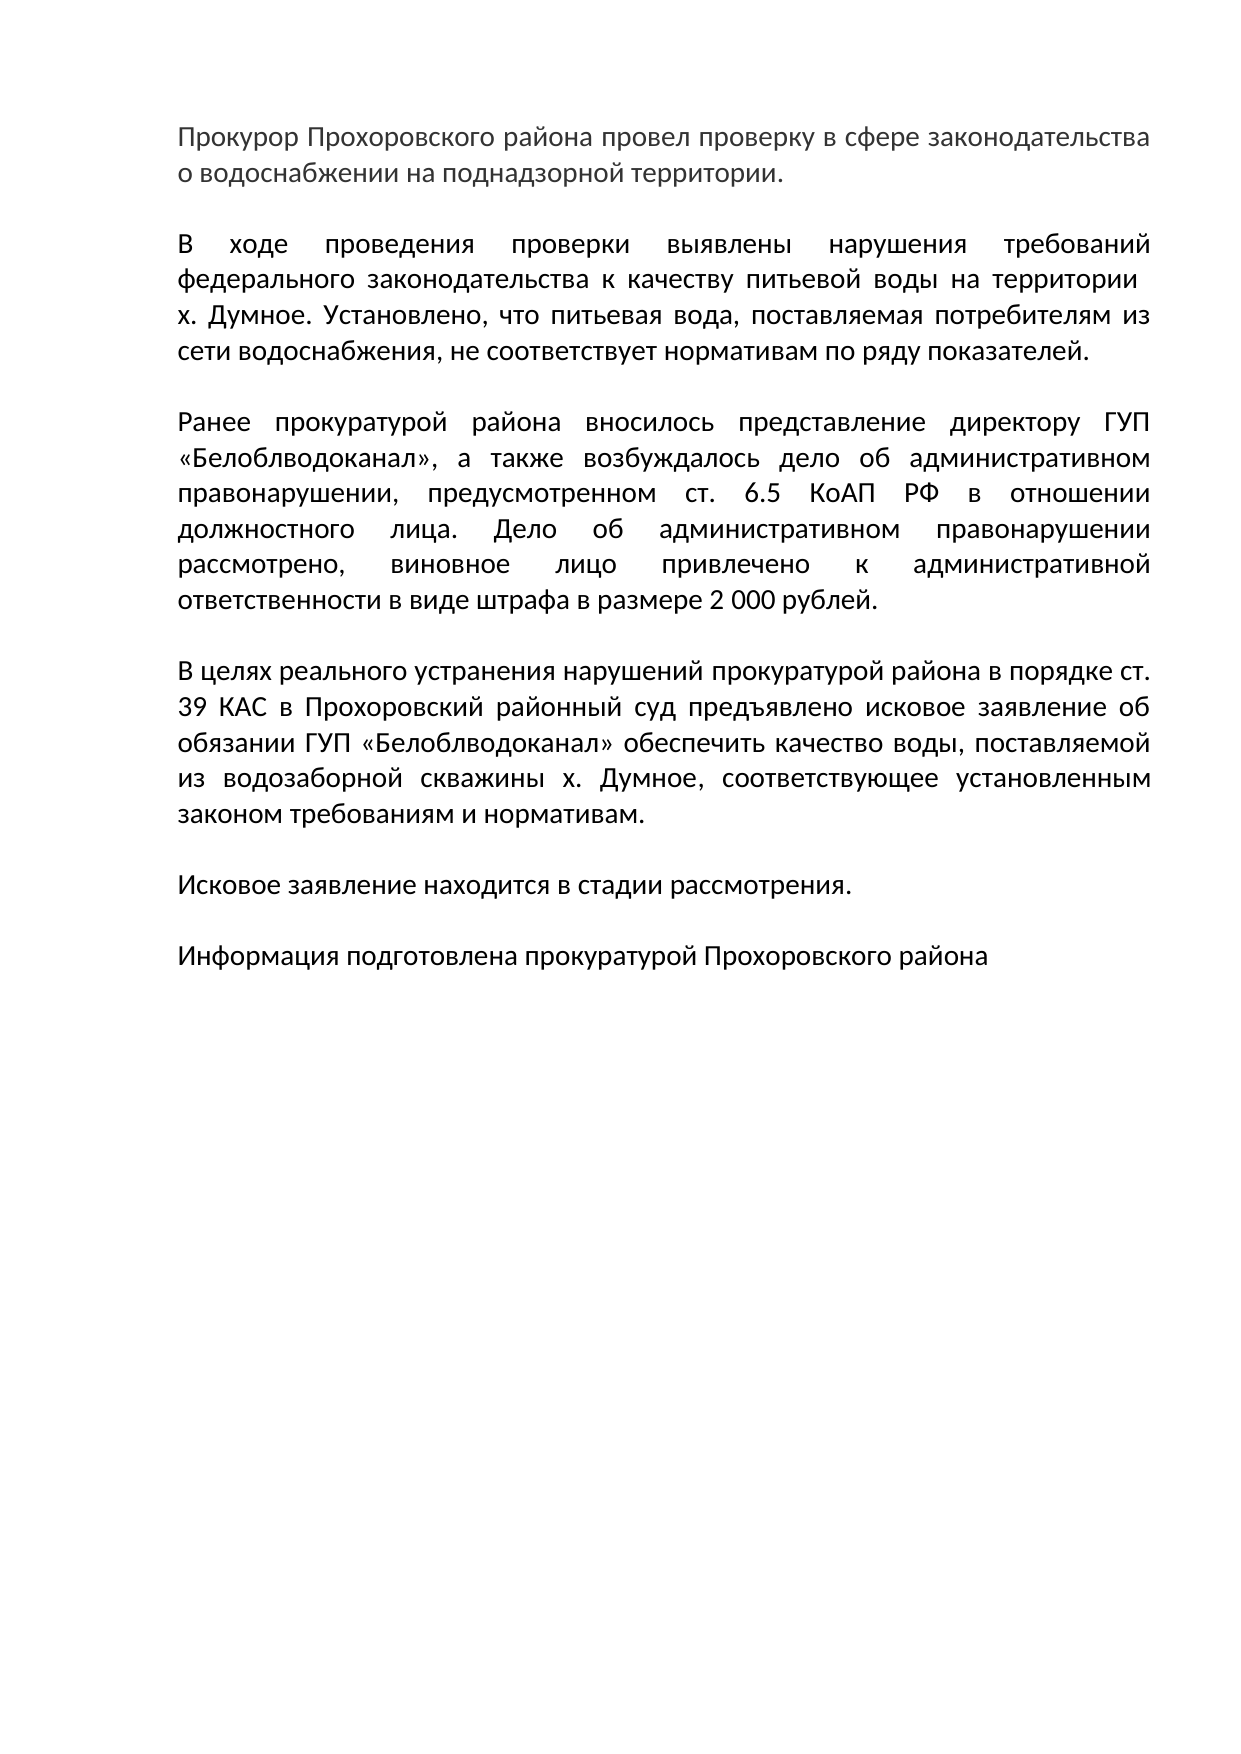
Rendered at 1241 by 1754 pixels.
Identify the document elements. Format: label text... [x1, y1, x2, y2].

text Прокурор Прохоровского района провел проверку в сфере законодательства о водоснабжении на поднадзорной территории. [177, 118, 1152, 189]
list В ходе проведения проверки выявлены нарушения требований федерального законодательства к качеству питьевой воды на территории х. Думное. Установлено, что питьевая вода, поставляемая потребителям из сети водоснабжения, не соответствует нормативам по ряду показателей. [177, 225, 1152, 367]
text Информация подготовлена прокуратурой Прохоровского района [177, 937, 1152, 973]
list Ранее прокуратурой района вносилось представление директору ГУП «Белоблводоканал», а также возбуждалось дело об административном правонарушении, предусмотренном ст. 6.5 КоАП РФ в отношении должностного лица. Дело об административном правонарушении рассмотрено, виновное лицо привлечено к административной ответственности в виде штрафа в размере 2 000 рублей. [177, 403, 1152, 617]
list В целях реального устранения нарушений прокуратурой района в порядке ст. 39 КАС в Прохоровский районный суд предъявлено исковое заявление об обязании ГУП «Белоблводоканал» обеспечить качество воды, поставляемой из водозаборной скважины х. Думное, соответствующее установленным законом требованиям и нормативам. [177, 652, 1152, 831]
list Исковое заявление находится в стадии рассмотрения. [177, 866, 1152, 902]
